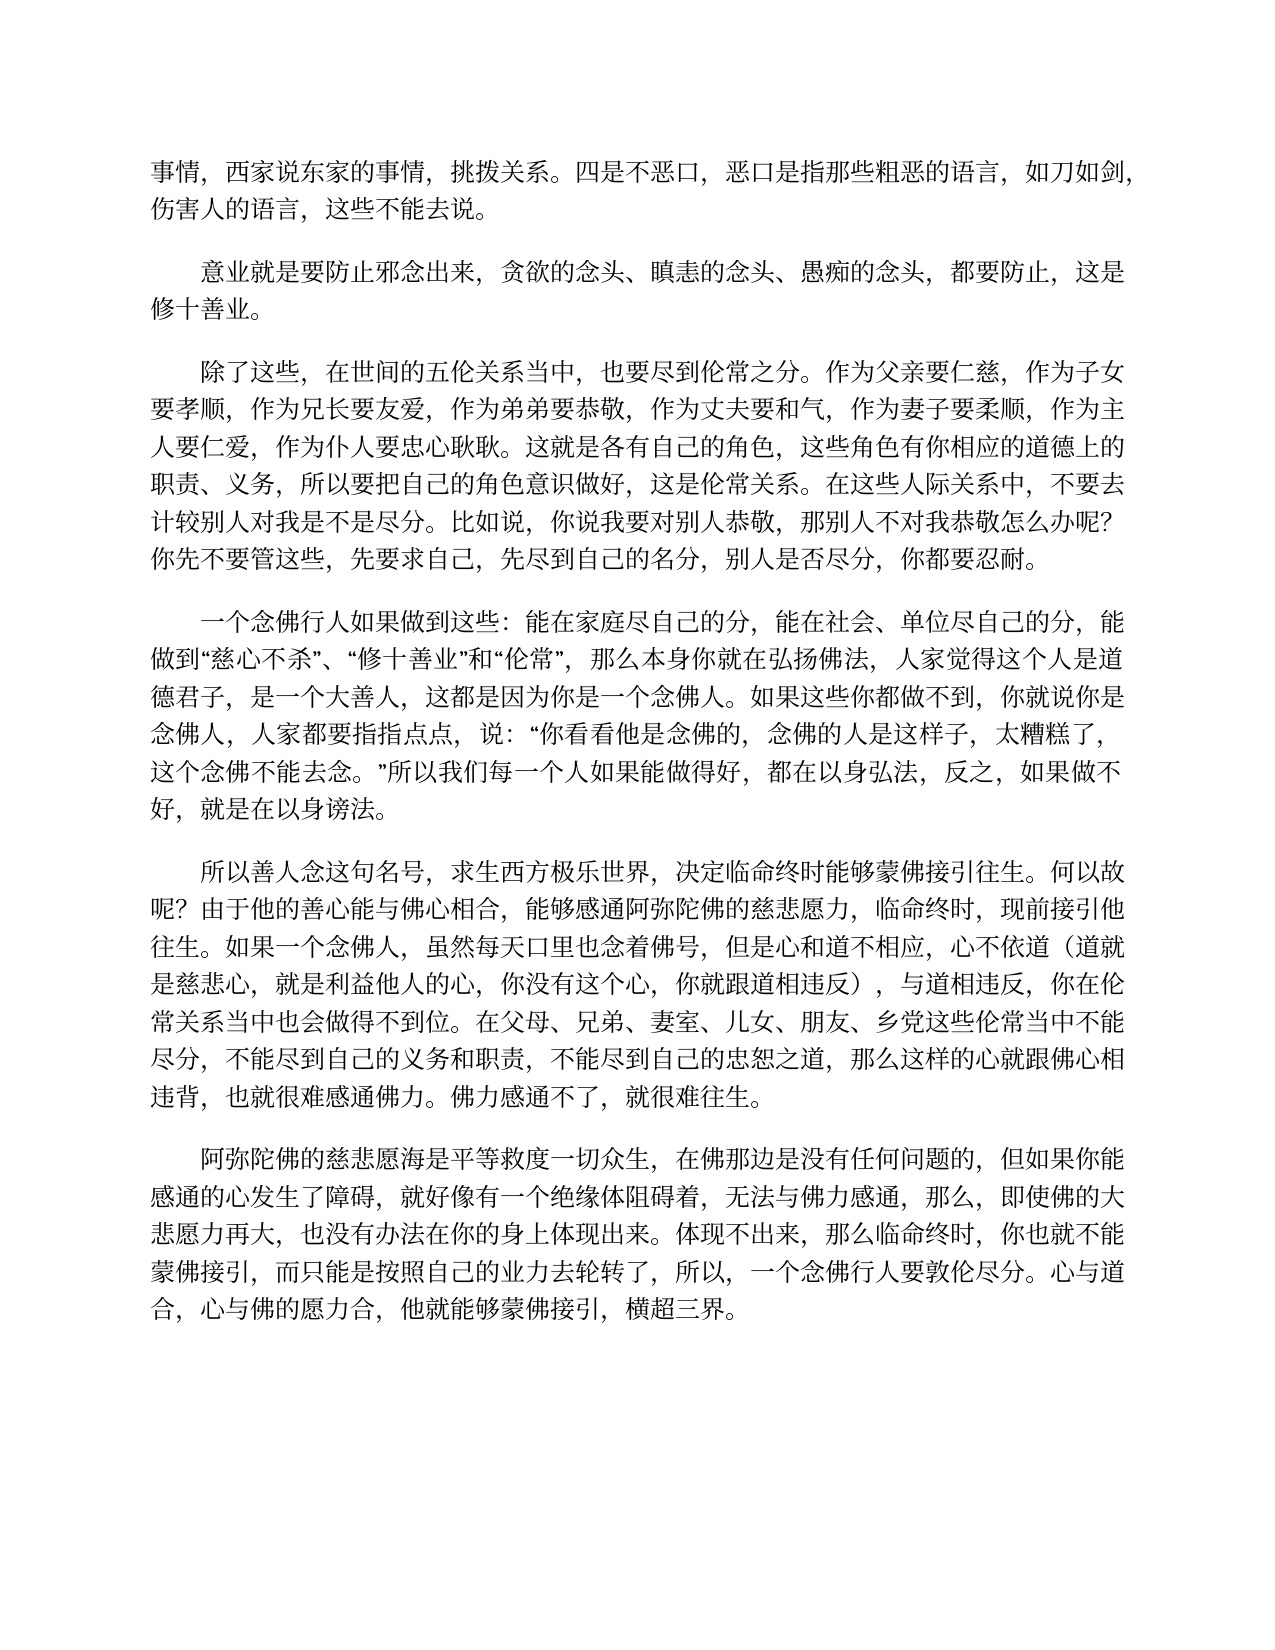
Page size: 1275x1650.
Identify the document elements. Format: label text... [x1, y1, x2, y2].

text 意业就是要防止邪念出来，贪欲的念头、瞋恚的念头、愚痴的念头，都要防止，这是修十善业。 [150, 250, 1125, 325]
text 阿弥陀佛的慈悲愿海是平等救度一切众生，在佛那边是没有任何问题的，但如果你能感通的心发生了障碍，就好像有一个绝缘体阻碍着，无法与佛力感通，那么，即使佛的大悲愿力再大，也没有办法在你的身上体现出来。体现不出来，那么临命终时，你也就不能蒙佛接引，而只能是按照自己的业力去轮转了，所以，一个念佛行人要敦伦尽分。心与道合，心与佛的愿力合，他就能够蒙佛接引，横超三界。 [150, 1137, 1125, 1325]
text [150, 150, 1125, 225]
text 一个念佛行人如果做到这些：能在家庭尽自己的分，能在社会、单位尽自己的分，能做到“慈心不杀”、“修十善业”和“伦常”，那么本身你就在弘扬佛法，人家觉得这个人是道德君子，是一个大善人，这都是因为你是一个念佛人。如果这些你都做不到，你就说你是念佛人，人家都要指指点点，说：“你看看他是念佛的，念佛的人是这样子，太糟糕了，这个念佛不能去念。”所以我们每一个人如果能做得好，都在以身弘法，反之，如果做不好，就是在以身谤法。 [150, 600, 1125, 825]
text 除了这些，在世间的五伦关系当中，也要尽到伦常之分。作为父亲要仁慈，作为子女要孝顺，作为兄长要友爱，作为弟弟要恭敬，作为丈夫要和气，作为妻子要柔顺，作为主人要仁爱，作为仆人要忠心耿耿。这就是各有自己的角色，这些角色有你相应的道德上的职责、义务，所以要把自己的角色意识做好，这是伦常关系。在这些人际关系中，不要去计较别人对我是不是尽分。比如说，你说我要对别人恭敬，那别人不对我恭敬怎么办呢？你先不要管这些，先要求自己，先尽到自己的名分，别人是否尽分，你都要忍耐。 [150, 350, 1125, 575]
text 所以善人念这句名号，求生西方极乐世界，决定临命终时能够蒙佛接引往生。何以故呢？由于他的善心能与佛心相合，能够感通阿弥陀佛的慈悲愿力，临命终时，现前接引他往生。如果一个念佛人，虽然每天口里也念着佛号，但是心和道不相应，心不依道（道就是慈悲心，就是利益他人的心，你没有这个心，你就跟道相违反），与道相违反，你在伦常关系当中也会做得不到位。在父母、兄弟、妻室、儿女、朋友、乡党这些伦常当中不能尽分，不能尽到自己的义务和职责，不能尽到自己的忠恕之道，那么这样的心就跟佛心相违背，也就很难感通佛力。佛力感通不了，就很难往生。 [150, 850, 1125, 1112]
